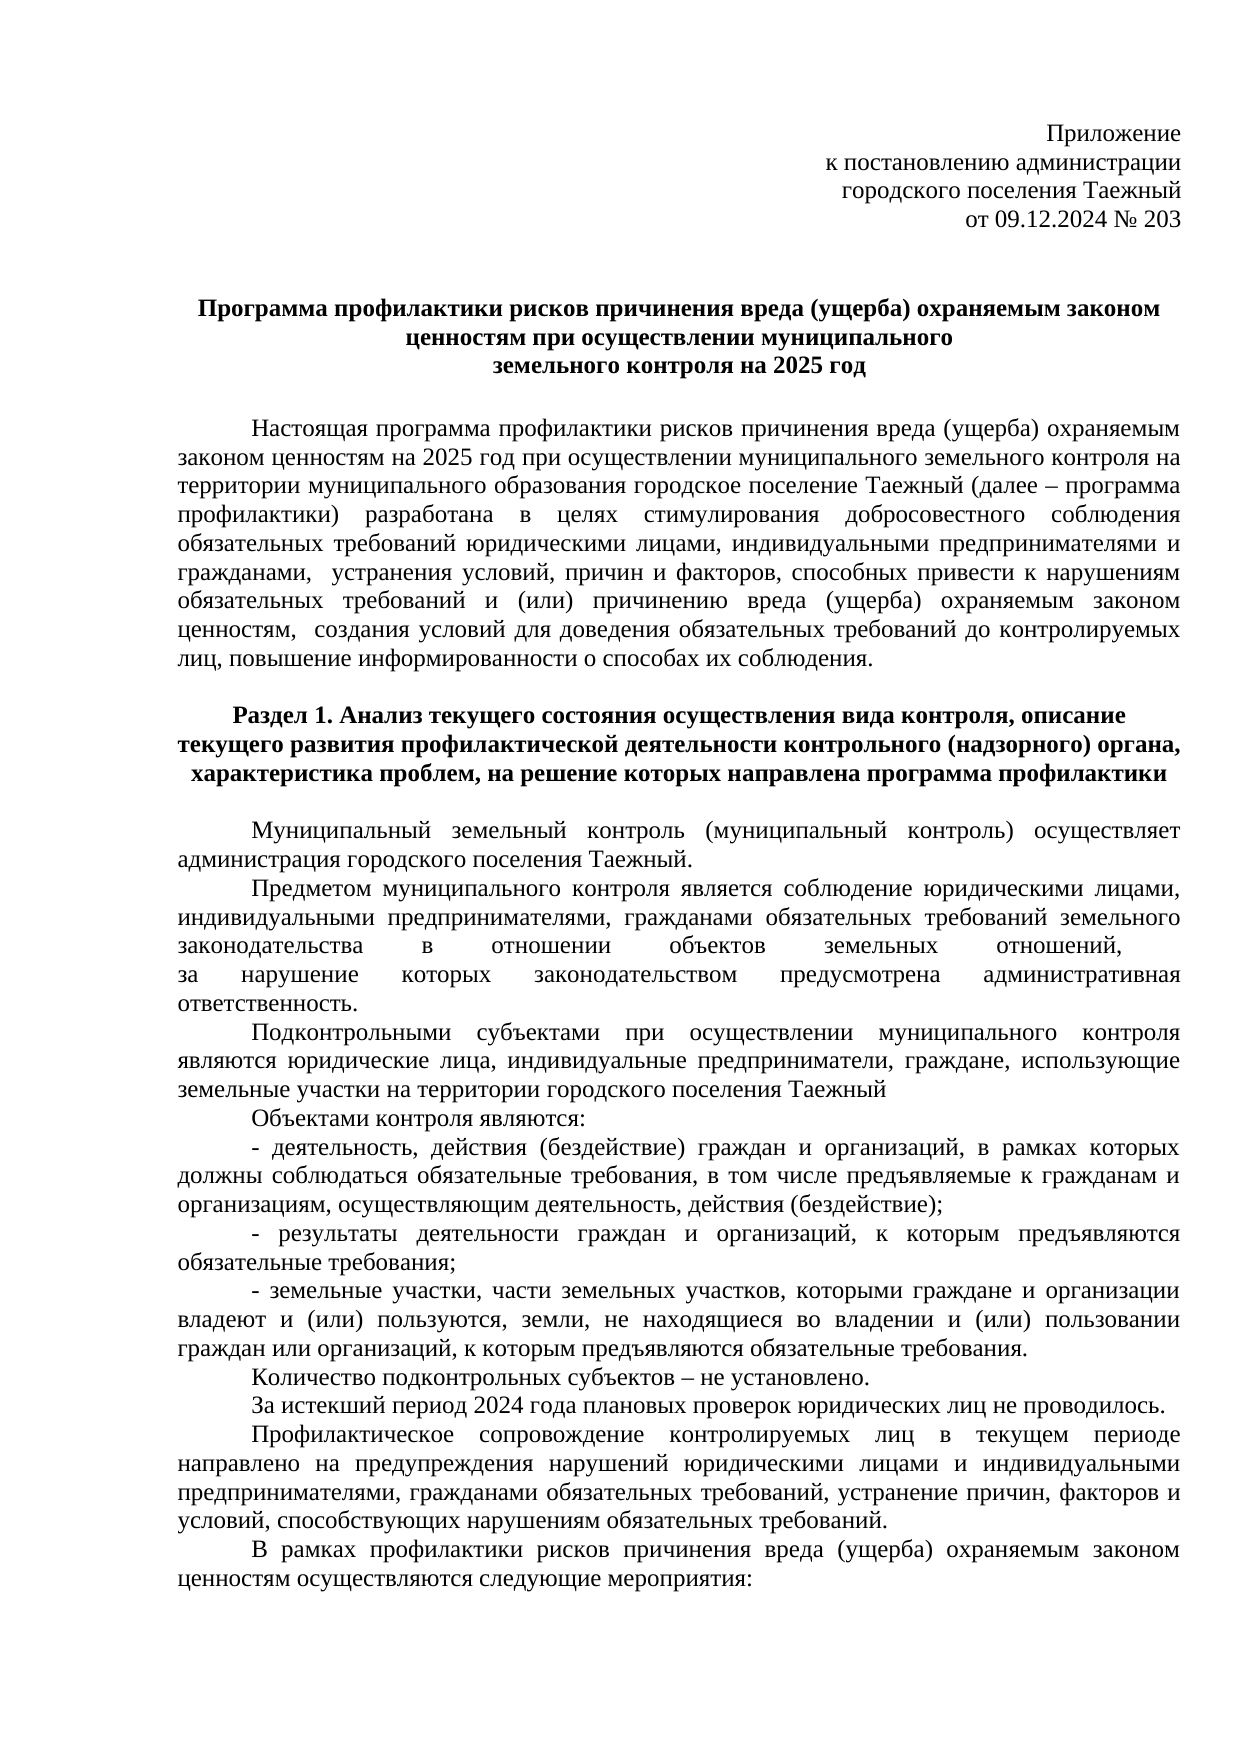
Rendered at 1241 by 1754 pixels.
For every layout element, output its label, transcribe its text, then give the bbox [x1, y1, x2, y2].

text Подконтрольными субъектами при осуществлении муниципального контроля являются юридические лица, индивидуальные предприниматели, граждане, использующие земельные участки на территории городского поселения Таежный [177, 1017, 1181, 1103]
text Приложение [177, 118, 1181, 147]
text - результаты деятельности граждан и организаций, к которым предъявляются обязательные требования; [177, 1218, 1181, 1275]
text Предметом муниципального контроля является соблюдение юридическими лицами, индивидуальными предпринимателями, гражданами обязательных требований земельного законодательства в отношении объектов земельных отношений, за нарушение которых законодательством предусмотрена административная ответственность. [177, 873, 1181, 1017]
text За истекший период 2024 года плановых проверок юридических лиц не проводилось. [177, 1390, 1181, 1419]
text земельного контроля на 2025 год [177, 351, 1181, 379]
text Программа профилактики рисков причинения вреда (ущерба) охраняемым законом ценностям при осуществлении муниципального [177, 293, 1181, 351]
text городского поселения Таежный [177, 176, 1181, 204]
text от 09.12.2024 № 203 [177, 204, 1181, 233]
text В рамках профилактики рисков причинения вреда (ущерба) охраняемым законом ценностям осуществляются следующие мероприятия: [177, 1534, 1181, 1592]
text Раздел 1. Анализ текущего состояния осуществления вида контроля, описание текущего развития профилактической деятельности контрольного (надзорного) органа, характеристика проблем, на решение которых направлена программа профилактики [177, 700, 1181, 787]
text Объектами контроля являются: [177, 1103, 1181, 1132]
text Муниципальный земельный контроль (муниципальный контроль) осуществляет администрация городского поселения Таежный. [177, 815, 1181, 873]
text - земельные участки, части земельных участков, которыми граждане и организации владеют и (или) пользуются, земли, не находящиеся во владении и (или) пользовании граждан или организаций, к которым предъявляются обязательные требования. [177, 1275, 1181, 1362]
text к постановлению администрации [177, 147, 1181, 176]
text Количество подконтрольных субъектов – не установлено. [177, 1362, 1181, 1390]
text Настоящая программа профилактики рисков причинения вреда (ущерба) охраняемым законом ценностям на 2025 год при осуществлении муниципального земельного контроля на территории муниципального образования городское поселение Таежный (далее – программа профилактики) разработана в целях стимулирования добросовестного соблюдения обязательных требований юридическими лицами, индивидуальными предпринимателями и гражданами, устранения условий, причин и факторов, способных привести к нарушениям обязательных требований и (или) причинению вреда (ущерба) охраняемым законом ценностям, создания условий для доведения обязательных требований до контролируемых лиц, повышение информированности о способах их соблюдения. [177, 413, 1181, 672]
text Профилактическое сопровождение контролируемых лиц в текущем периоде направлено на предупреждения нарушений юридическими лицами и индивидуальными предпринимателями, гражданами обязательных требований, устранение причин, факторов и условий, способствующих нарушениям обязательных требований. [177, 1419, 1181, 1534]
text - деятельность, действия (бездействие) граждан и организаций, в рамках которых должны соблюдаться обязательные требования, в том числе предъявляемые к гражданам и организациям, осуществляющим деятельность, действия (бездействие); [177, 1132, 1181, 1218]
